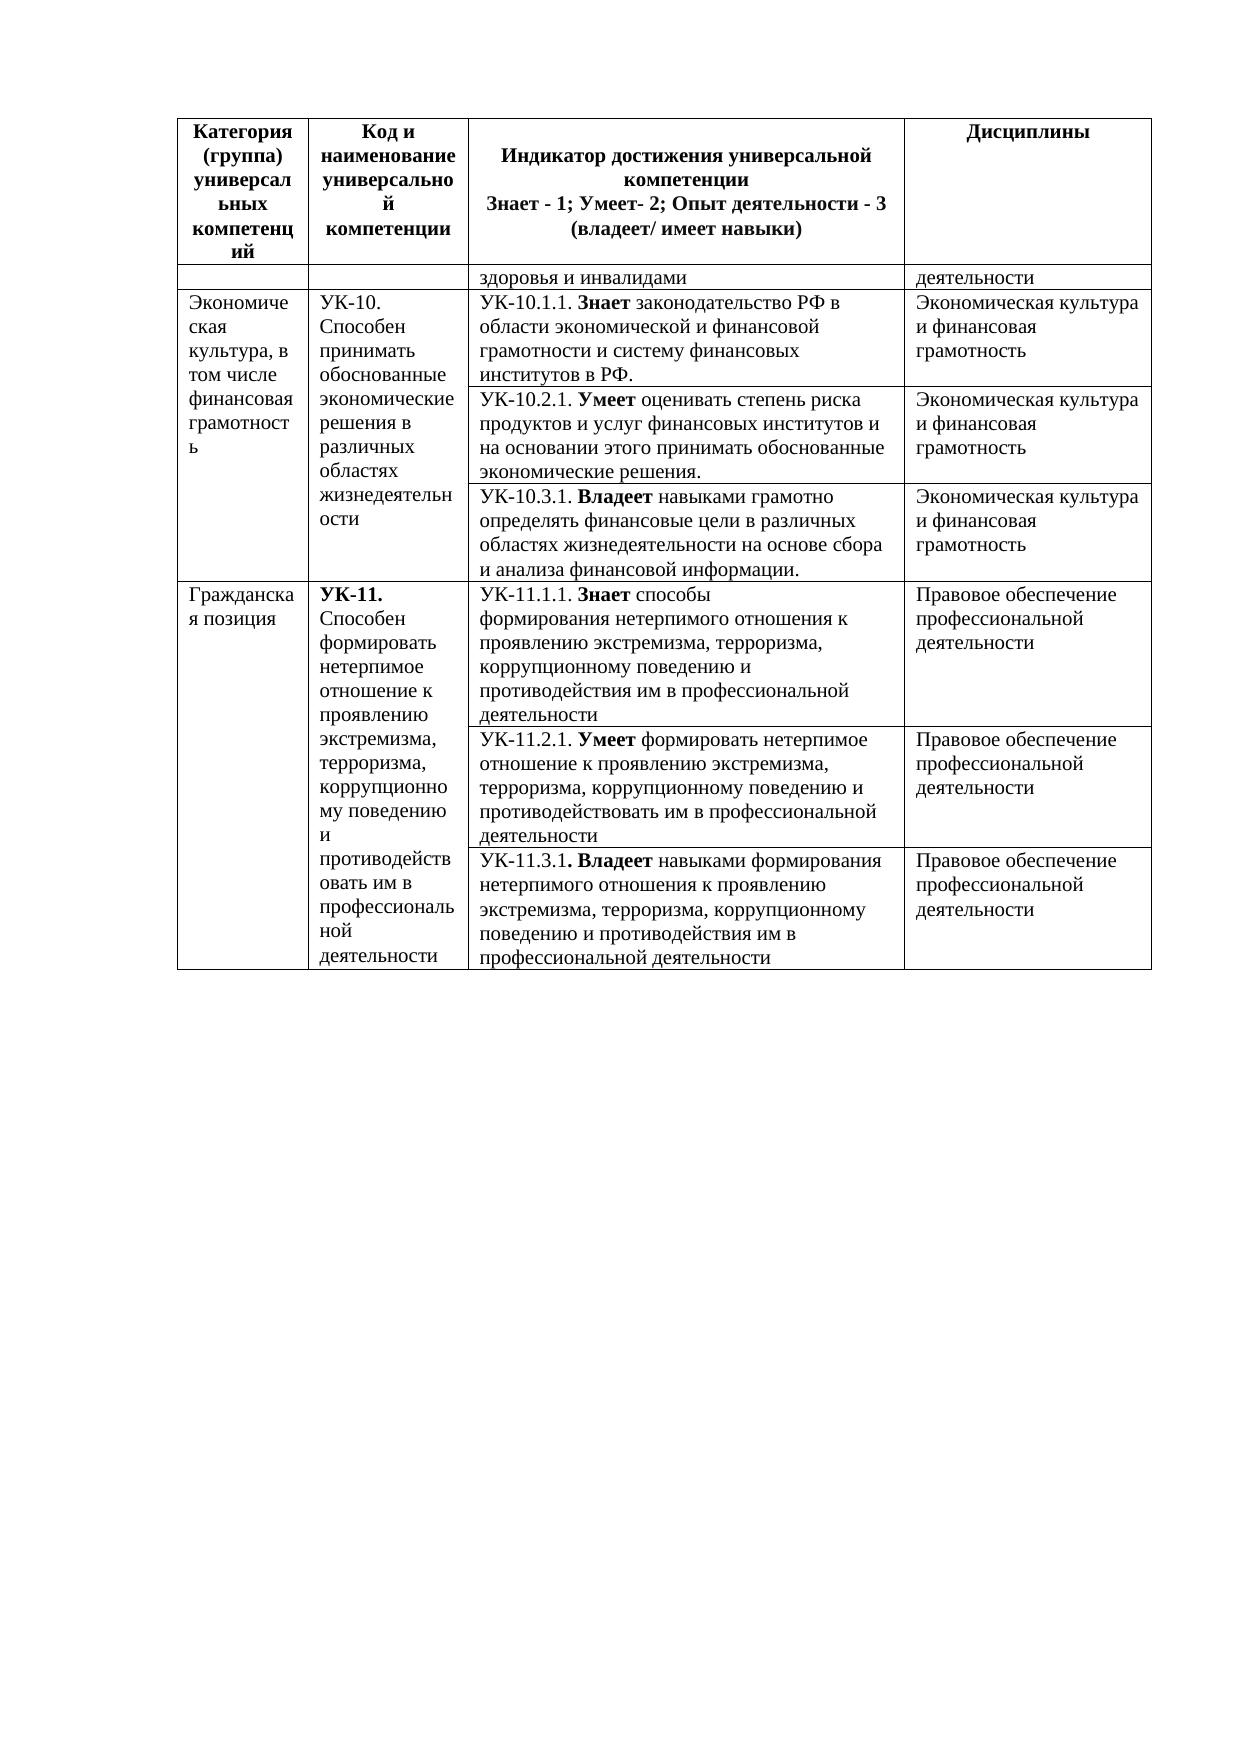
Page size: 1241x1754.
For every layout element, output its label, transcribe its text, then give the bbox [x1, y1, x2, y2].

table_cell Инклюзивная компетентность в профессиональной деятельности [905, 265, 1151, 289]
table_cell Экономическая культура и финансовая грамотность [905, 290, 1151, 386]
table_header Код и наименование универсальной компетенции [309, 119, 468, 263]
table_header Категория (группа) универсальных компетенций [178, 119, 308, 263]
table_cell Гражданская позиция [178, 582, 308, 969]
table_cell УК-11. Способен формировать нетерпимое отношение к проявлению экстремизма, терроризма, коррупционному поведению и противодействовать им в профессиональной деятельности [309, 582, 468, 969]
table_cell Экономическая культура и финансовая грамотность [905, 484, 1151, 581]
table_header Дисциплины [905, 119, 1151, 263]
table_cell УК-11.2.1. Умеет формировать нетерпимое отношение к проявлению экстремизма, терроризма, коррупционному поведению и противодействовать им в профессиональной деятельности [469, 727, 904, 847]
table_cell Экономическая культура, в том числе финансовая грамотность [178, 290, 308, 581]
table_cell Экономическая культура и финансовая грамотность [905, 387, 1151, 483]
table_cell УК-11.1.1. Знает способы формирования нетерпимого отношения к проявлению экстремизма, терроризма, коррупционному поведению и противодействия им в профессиональной деятельности [469, 582, 904, 726]
table_cell УК-10.3.1. Владеет навыками грамотно определять финансовые цели в различных областях жизнедеятельности на основе сбора и анализа финансовой информации. [469, 484, 904, 581]
table_cell УК-10.2.1. Умеет оценивать степень риска продуктов и услуг финансовых институтов и на основании этого принимать обоснованные экономические решения. [469, 387, 904, 483]
table_cell Правовое обеспечение профессиональной деятельности [905, 727, 1151, 847]
table_cell Правовое обеспечение профессиональной деятельности [905, 848, 1151, 969]
table_cell Правовое обеспечение профессиональной деятельности [905, 582, 1151, 726]
table_cell УК-9.3.1. Владеет навыками взаимодействия в социальной и профессиональной сферах с лицами с ограниченными возможностями здоровья и инвалидами [469, 265, 904, 289]
table_header Индикатор достижения универсальной компетенции Знает - 1; Умеет- 2; Опыт деятельности - 3 (владеет/ имеет навыки) [469, 119, 904, 263]
table_cell УК-11.3.1. Владеет навыками формирования нетерпимого отношения к проявлению экстремизма, терроризма, коррупционному поведению и противодействия им в профессиональной деятельности [469, 848, 904, 969]
table_cell УК-10.1.1. Знает законодательство РФ в области экономической и финансовой грамотности и систему финансовых институтов в РФ. [469, 290, 904, 386]
table_cell УК-10. Способен принимать обоснованные экономические решения в различных областях жизнедеятельности [309, 290, 468, 581]
